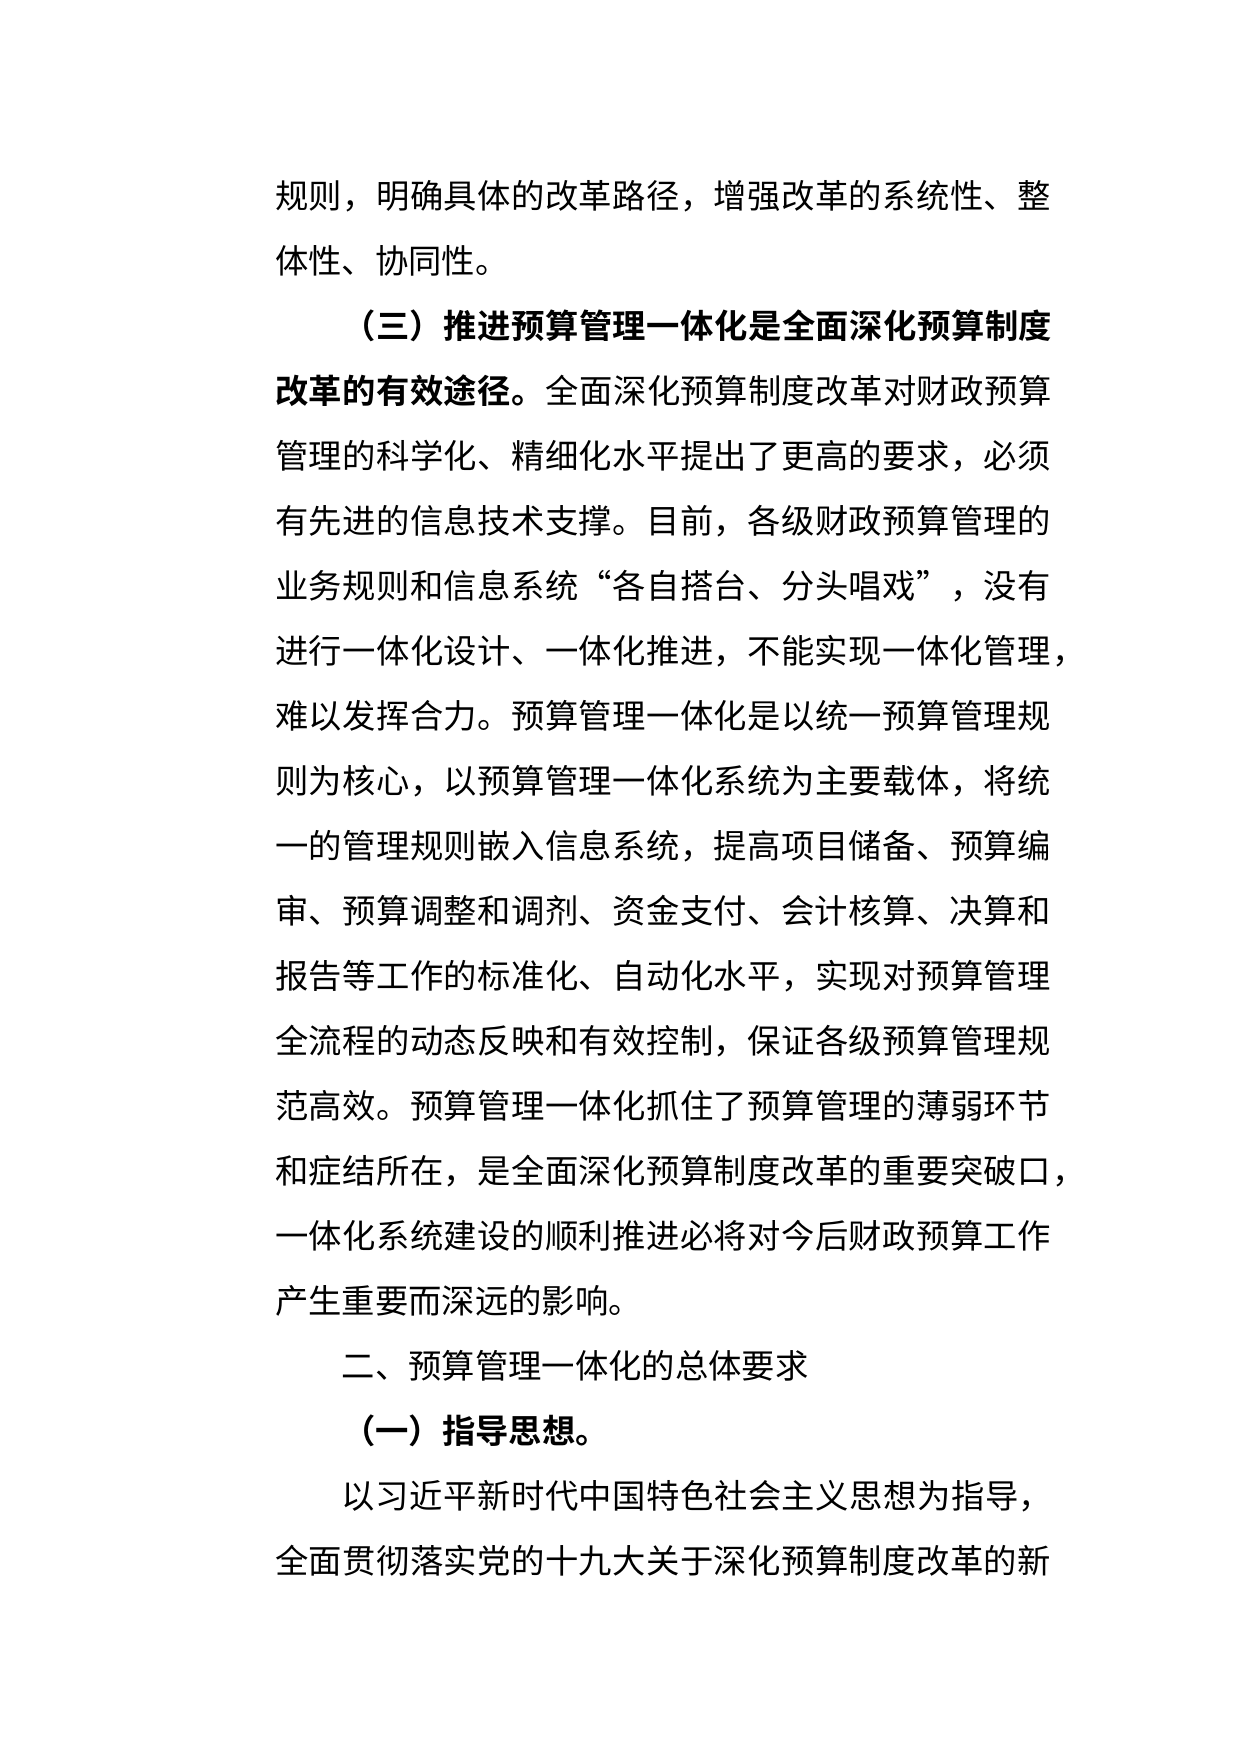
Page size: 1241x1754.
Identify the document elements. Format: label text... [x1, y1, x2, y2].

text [275, 162, 1053, 292]
text 二、预算管理一体化的总体要求 [275, 1332, 1053, 1397]
text （一）指导思想。 [275, 1397, 1053, 1462]
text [275, 1462, 1053, 1592]
text （三）推进预算管理一体化是全面深化预算制度改革的有效途径。全面深化预算制度改革对财政预算管理的科学化、精细化水平提出了更高的要求，必须有先进的信息技术支撑。目前，各级财政预算管理的业务规则和信息系统“各自搭台、分头唱戏”，没有进行一体化设计、一体化推进，不能实现一体化管理，难以发挥合力。预算管理一体化是以统一预算管理规则为核心，以预算管理一体化系统为主要载体，将统一的管理规则嵌入信息系统，提高项目储备、预算编审、预算调整和调剂、资金支付、会计核算、决算和报告等工作的标准化、自动化水平，实现对预算管理全流程的动态反映和有效控制，保证各级预算管理规范高效。预算管理一体化抓住了预算管理的薄弱环节和症结所在，是全面深化预算制度改革的重要突破口，一体化系统建设的顺利推进必将对今后财政预算工作产生重要而深远的影响。 [275, 292, 1053, 1332]
